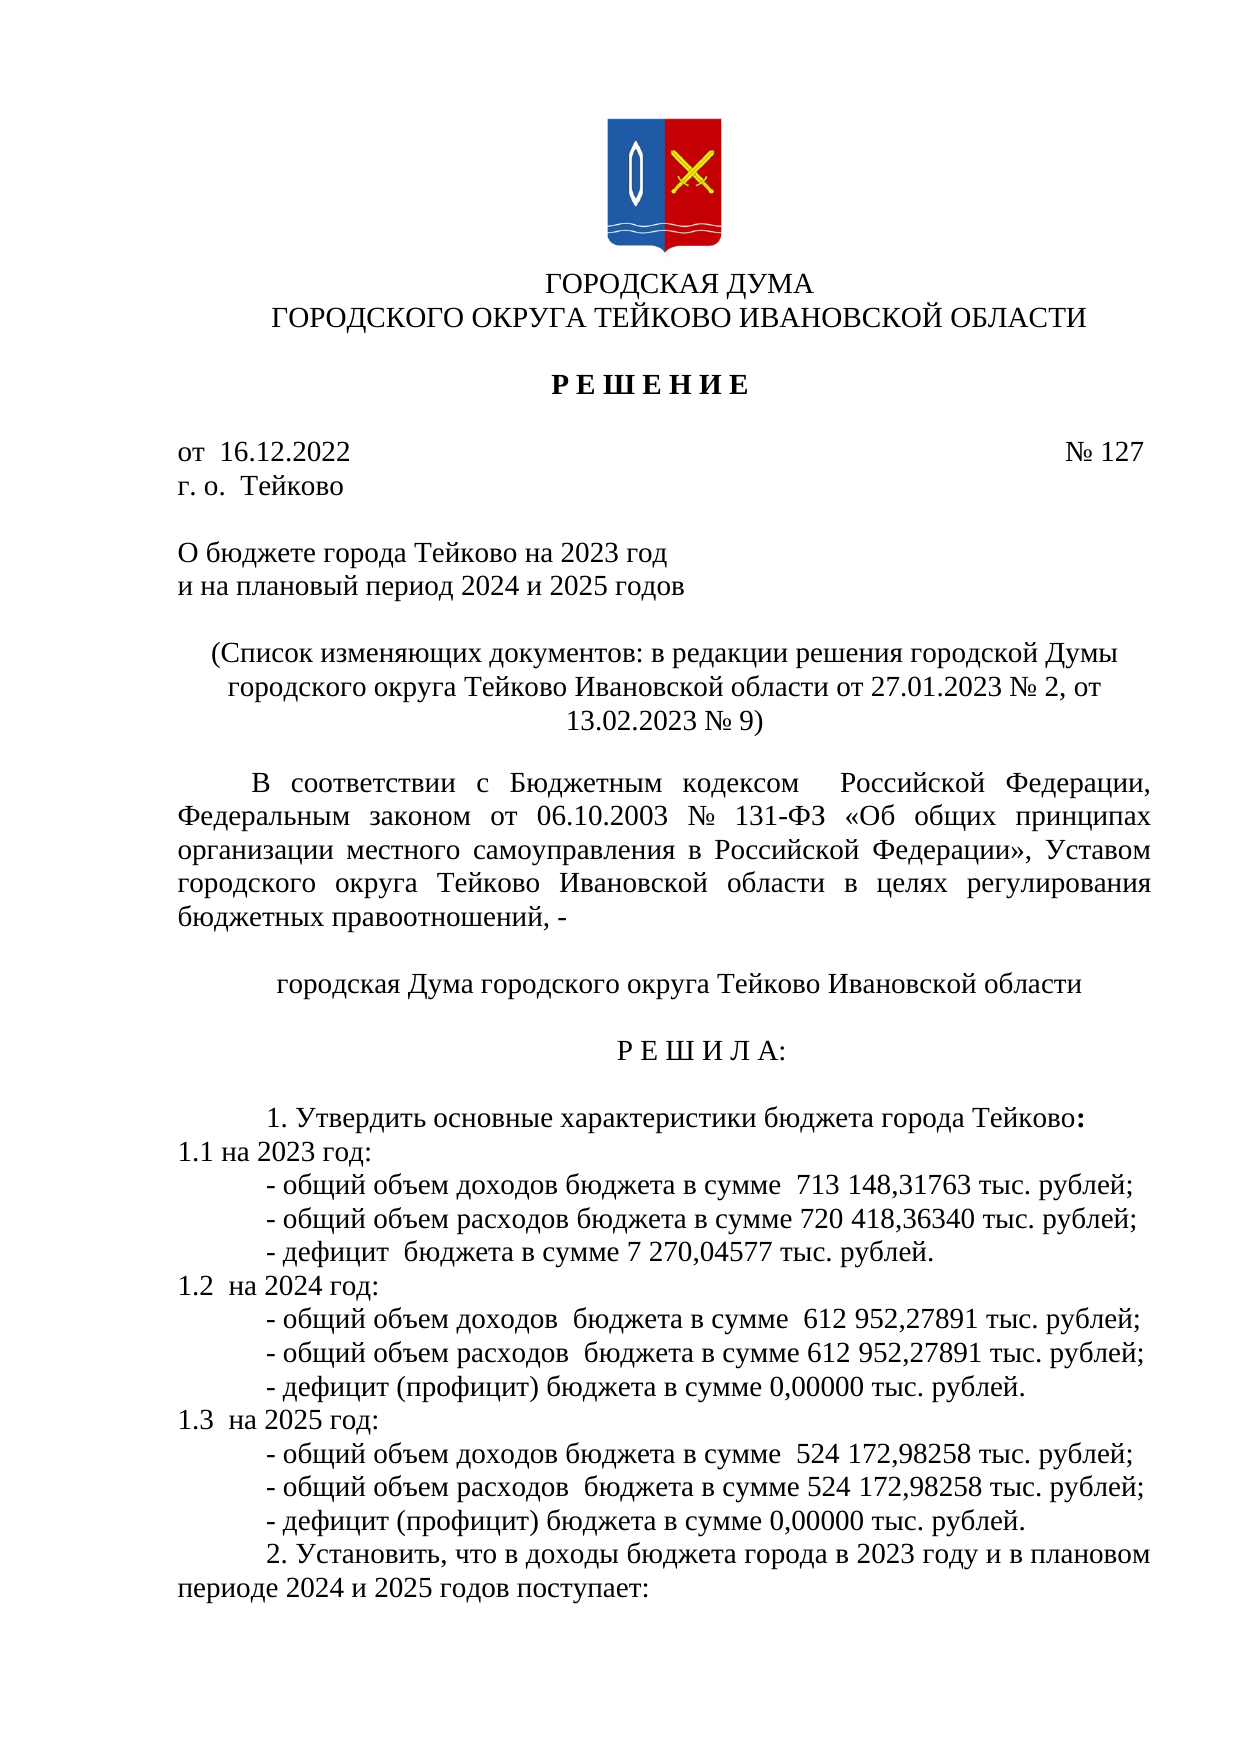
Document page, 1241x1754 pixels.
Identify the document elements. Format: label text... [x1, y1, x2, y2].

text 1.3 на 2025 год: [177, 1402, 1152, 1436]
text ГОРОДСКАЯ ДУМА [177, 267, 1181, 300]
text - дефицит (профицит) бюджета в сумме 0,00000 тыс. рублей. [177, 1503, 1152, 1536]
text ГОРОДСКОГО ОКРУГА ТЕЙКОВО ИВАНОВСКОЙ ОБЛАСТИ [177, 300, 1181, 334]
text - дефицит (профицит) бюджета в сумме 0,00000 тыс. рублей. [177, 1369, 1152, 1402]
text - общий объем доходов бюджета в сумме 612 952,27891 тыс. рублей; [177, 1302, 1152, 1335]
text 1.1 на 2023 год: [177, 1134, 1152, 1167]
text 1.2 на 2024 год: [177, 1268, 1152, 1302]
text - общий объем доходов бюджета в сумме 524 172,98258 тыс. рублей; [177, 1436, 1152, 1469]
text и на плановый период 2024 и 2025 годов [177, 568, 1152, 602]
text В соответствии с Бюджетным кодексом Российской Федерации, Федеральным законом от 06.10.2003 № 131-ФЗ «Об общих принципах организации местного самоуправления в Российской Федерации», Уставом городского округа Тейково Ивановской области в целях регулирования бюджетных правоотношений, - [177, 765, 1152, 933]
text О бюджете города Тейково на 2023 год [177, 535, 1152, 568]
text 1. Утвердить основные характеристики бюджета города Тейково: [177, 1100, 1152, 1134]
text - общий объем расходов бюджета в сумме 612 952,27891 тыс. рублей; [177, 1335, 1152, 1369]
text - общий объем доходов бюджета в сумме 713 148,31763 тыс. рублей; [177, 1167, 1152, 1201]
text Р Е Ш Е Н И Е [148, 367, 1152, 401]
text г. о. Тейково [177, 468, 1152, 501]
text 2. Установить, что в доходы бюджета города в 2023 году и в плановом периоде 2024 и 2025 годов поступает: [177, 1536, 1152, 1603]
text Р Е Ш И Л А: [177, 1033, 1152, 1067]
text от 16.12.2022 № 127 [177, 434, 1152, 468]
text - общий объем расходов бюджета в сумме 720 418,36340 тыс. рублей; [177, 1201, 1152, 1234]
picture [607, 118, 722, 267]
text - общий объем расходов бюджета в сумме 524 172,98258 тыс. рублей; [177, 1469, 1152, 1503]
text городская Дума городского округа Тейково Ивановской области [177, 966, 1181, 1000]
text (Список изменяющих документов: в редакции решения городской Думы городского округа Тейково Ивановской области от 27.01.2023 № 2, от 13.02.2023 № 9) [177, 636, 1152, 736]
text - дефицит бюджета в сумме 7 270,04577 тыс. рублей. [177, 1234, 1152, 1268]
